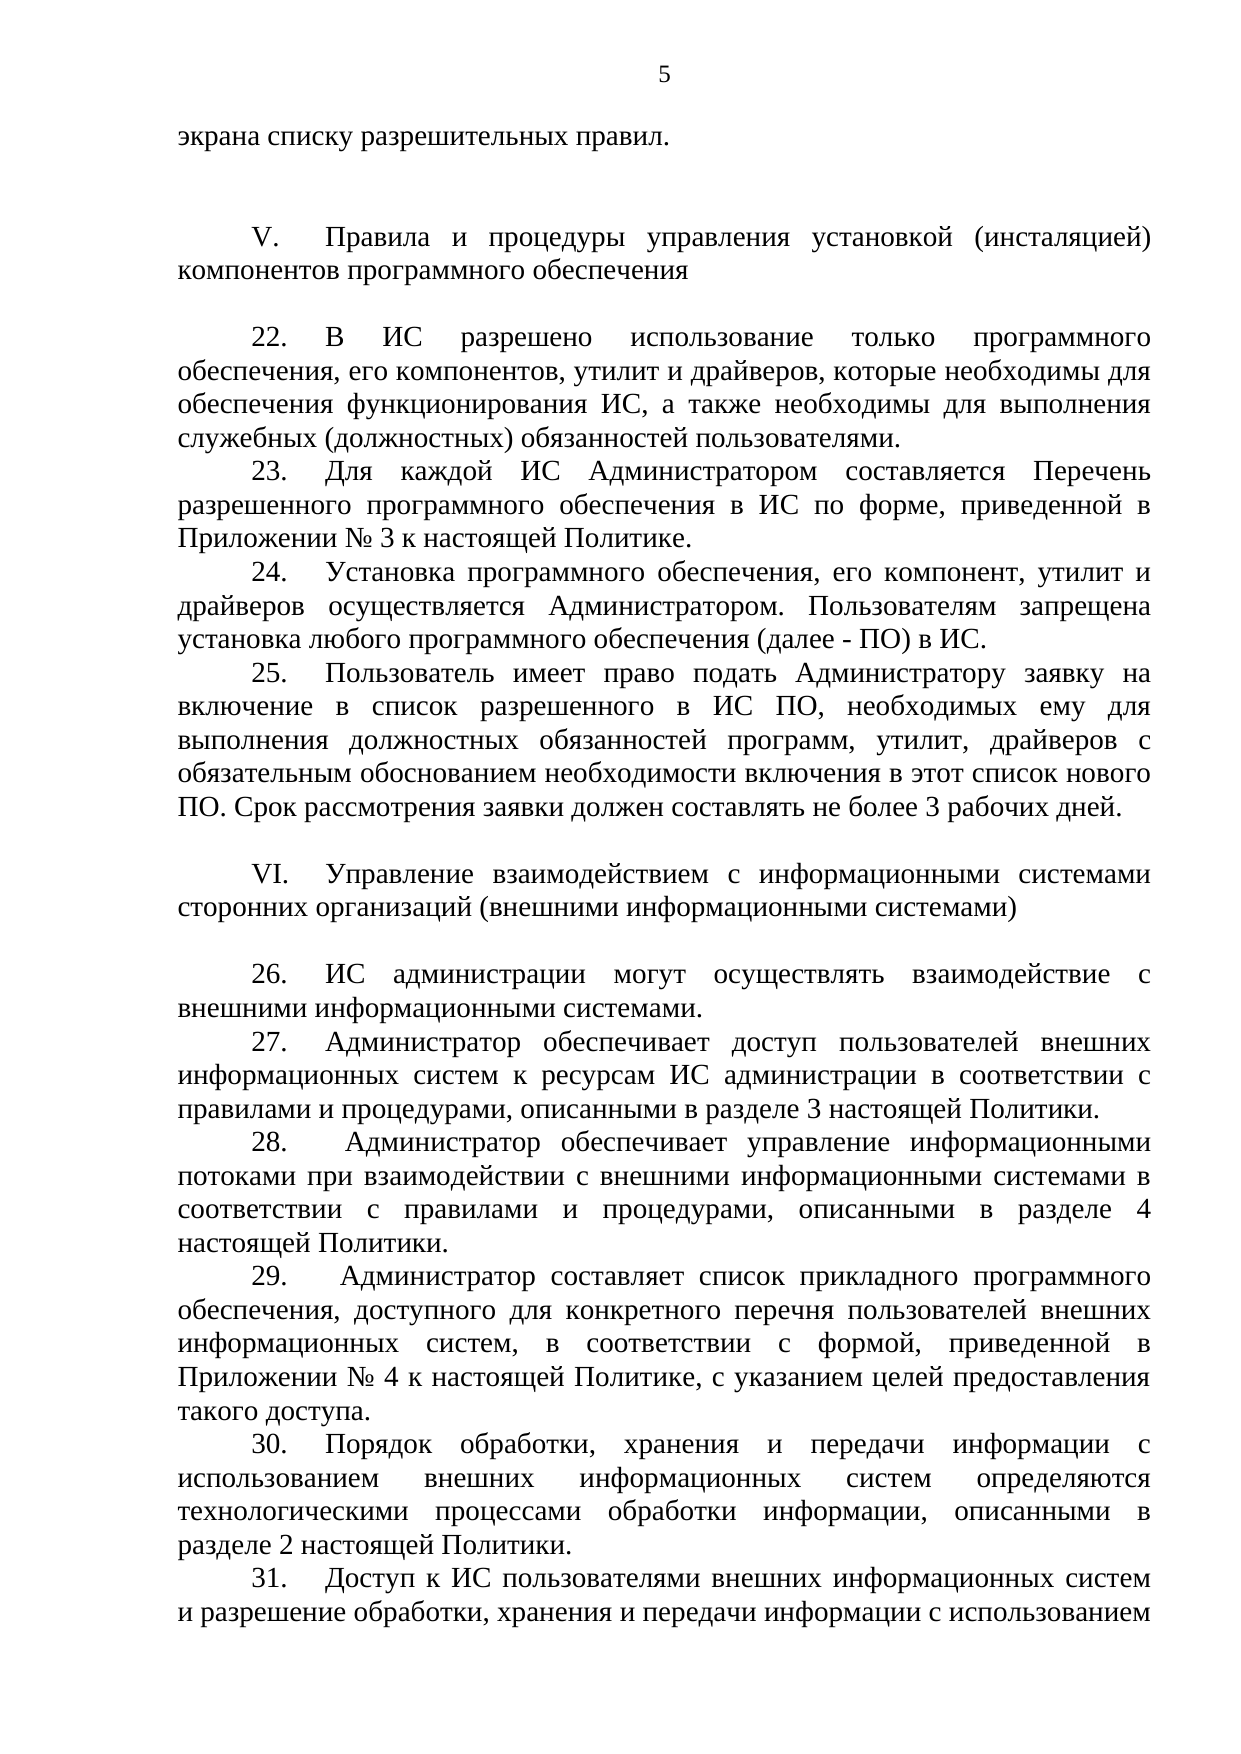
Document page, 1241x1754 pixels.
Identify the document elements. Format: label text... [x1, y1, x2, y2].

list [177, 118, 1152, 152]
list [177, 1560, 1152, 1627]
list В ИС разрешено использование только программного обеспечения, его компонентов, утилит и драйверов, которые необходимы для обеспечения функционирования ИС, а также необходимы для выполнения служебных (должностных) обязанностей пользователями. [177, 319, 1152, 453]
list Администратор составляет список прикладного программного обеспечения, доступного для конкретного перечня пользователей внешних информационных систем, в соответствии с формой, приведенной в Приложении № 4 к настоящей Политике, с указанием целей предоставления такого доступа. [177, 1258, 1152, 1426]
list Правила и процедуры управления установкой (инсталяцией) компонентов программного обеспечения [177, 219, 1152, 286]
list Управление взаимодействием с информационными системами сторонних организаций (внешними информационными системами) [177, 856, 1152, 923]
list Установка программного обеспечения, его компонент, утилит и драйверов осуществляется Администратором. Пользователям запрещена установка любого программного обеспечения (далее - ПО) в ИС. [177, 554, 1152, 655]
list ИС администрации могут осуществлять взаимодействие с внешними информационными системами. [177, 957, 1152, 1024]
list Для каждой ИС Администратором составляется Перечень разрешенного программного обеспечения в ИС по форме, приведенной в Приложении № 3 к настоящей Политике. [177, 453, 1152, 554]
list Администратор обеспечивает управление информационными потоками при взаимодействии с внешними информационными системами в соответствии с правилами и процедурами, описанными в разделе 4 настоящей Политики. [177, 1124, 1152, 1258]
list Пользователь имеет право подать Администратору заявку на включение в список разрешенного в ИС ПО, необходимых ему для выполнения должностных обязанностей программ, утилит, драйверов с обязательным обоснованием необходимости включения в этот список нового ПО. Срок рассмотрения заявки должен составлять не более 3 рабочих дней. [177, 655, 1152, 822]
list Администратор обеспечивает доступ пользователей внешних информационных систем к ресурсам ИС администрации в соответствии с правилами и процедурами, описанными в разделе 3 настоящей Политики. [177, 1024, 1152, 1124]
list Порядок обработки, хранения и передачи информации с использованием внешних информационных систем определяются технологическими процессами обработки информации, описанными в разделе 2 настоящей Политики. [177, 1426, 1152, 1560]
